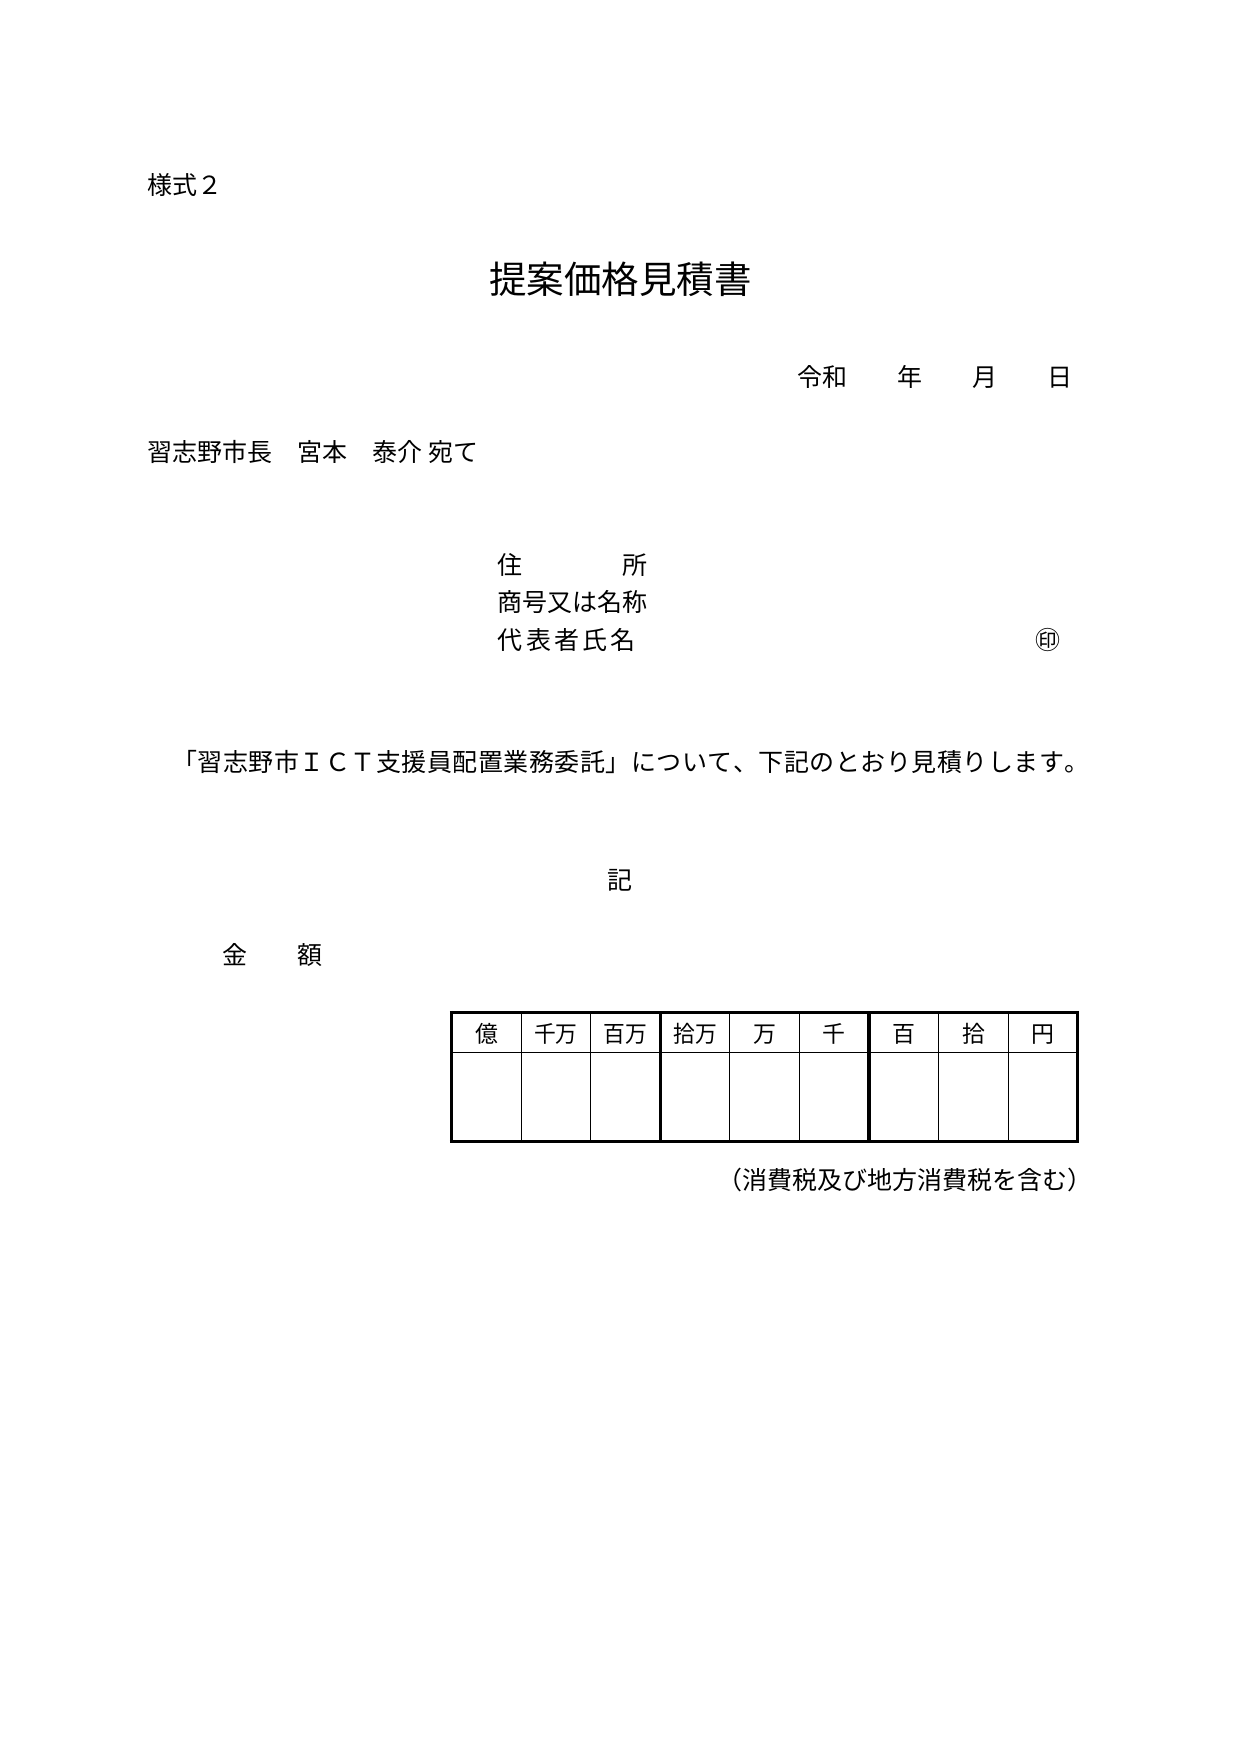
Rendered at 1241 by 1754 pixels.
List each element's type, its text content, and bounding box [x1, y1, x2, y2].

table_cell [730, 1053, 799, 1140]
table_header 億 [453, 1014, 521, 1052]
table_header 円 [1009, 1014, 1076, 1052]
text 「習志野市ＩＣＴ支援員配置業務委託」について、下記のとおり見積りします。 [148, 742, 1092, 780]
table_cell [939, 1053, 1008, 1140]
table_cell [591, 1053, 659, 1140]
table_cell [453, 1053, 521, 1140]
table_header 万 [730, 1014, 799, 1052]
text 記 [148, 860, 1092, 898]
table_cell [522, 1053, 590, 1140]
text 様式２ [148, 164, 1092, 202]
text 習志野市長 宮本 泰介 宛て [148, 432, 1092, 469]
table_header 拾 [939, 1014, 1008, 1052]
text 金 額 [148, 935, 1092, 973]
table_cell [800, 1053, 867, 1140]
table_header 千万 [522, 1014, 590, 1052]
table_cell [871, 1053, 938, 1140]
text 令和 年 月 日 [148, 357, 1092, 394]
table_header 百 [871, 1014, 938, 1052]
text 提案価格見積書 [148, 239, 1092, 314]
text 住 所 [148, 544, 1092, 582]
table_header 百万 [591, 1014, 659, 1052]
table_cell [662, 1053, 729, 1140]
text 代表者氏名 ㊞ [148, 619, 1092, 657]
table_header 拾万 [662, 1014, 729, 1052]
table_header 千 [800, 1014, 867, 1052]
text （消費税及び地方消費税を含む） [148, 1160, 1092, 1198]
table_cell [1009, 1053, 1076, 1140]
text 商号又は名称 [148, 582, 1092, 619]
